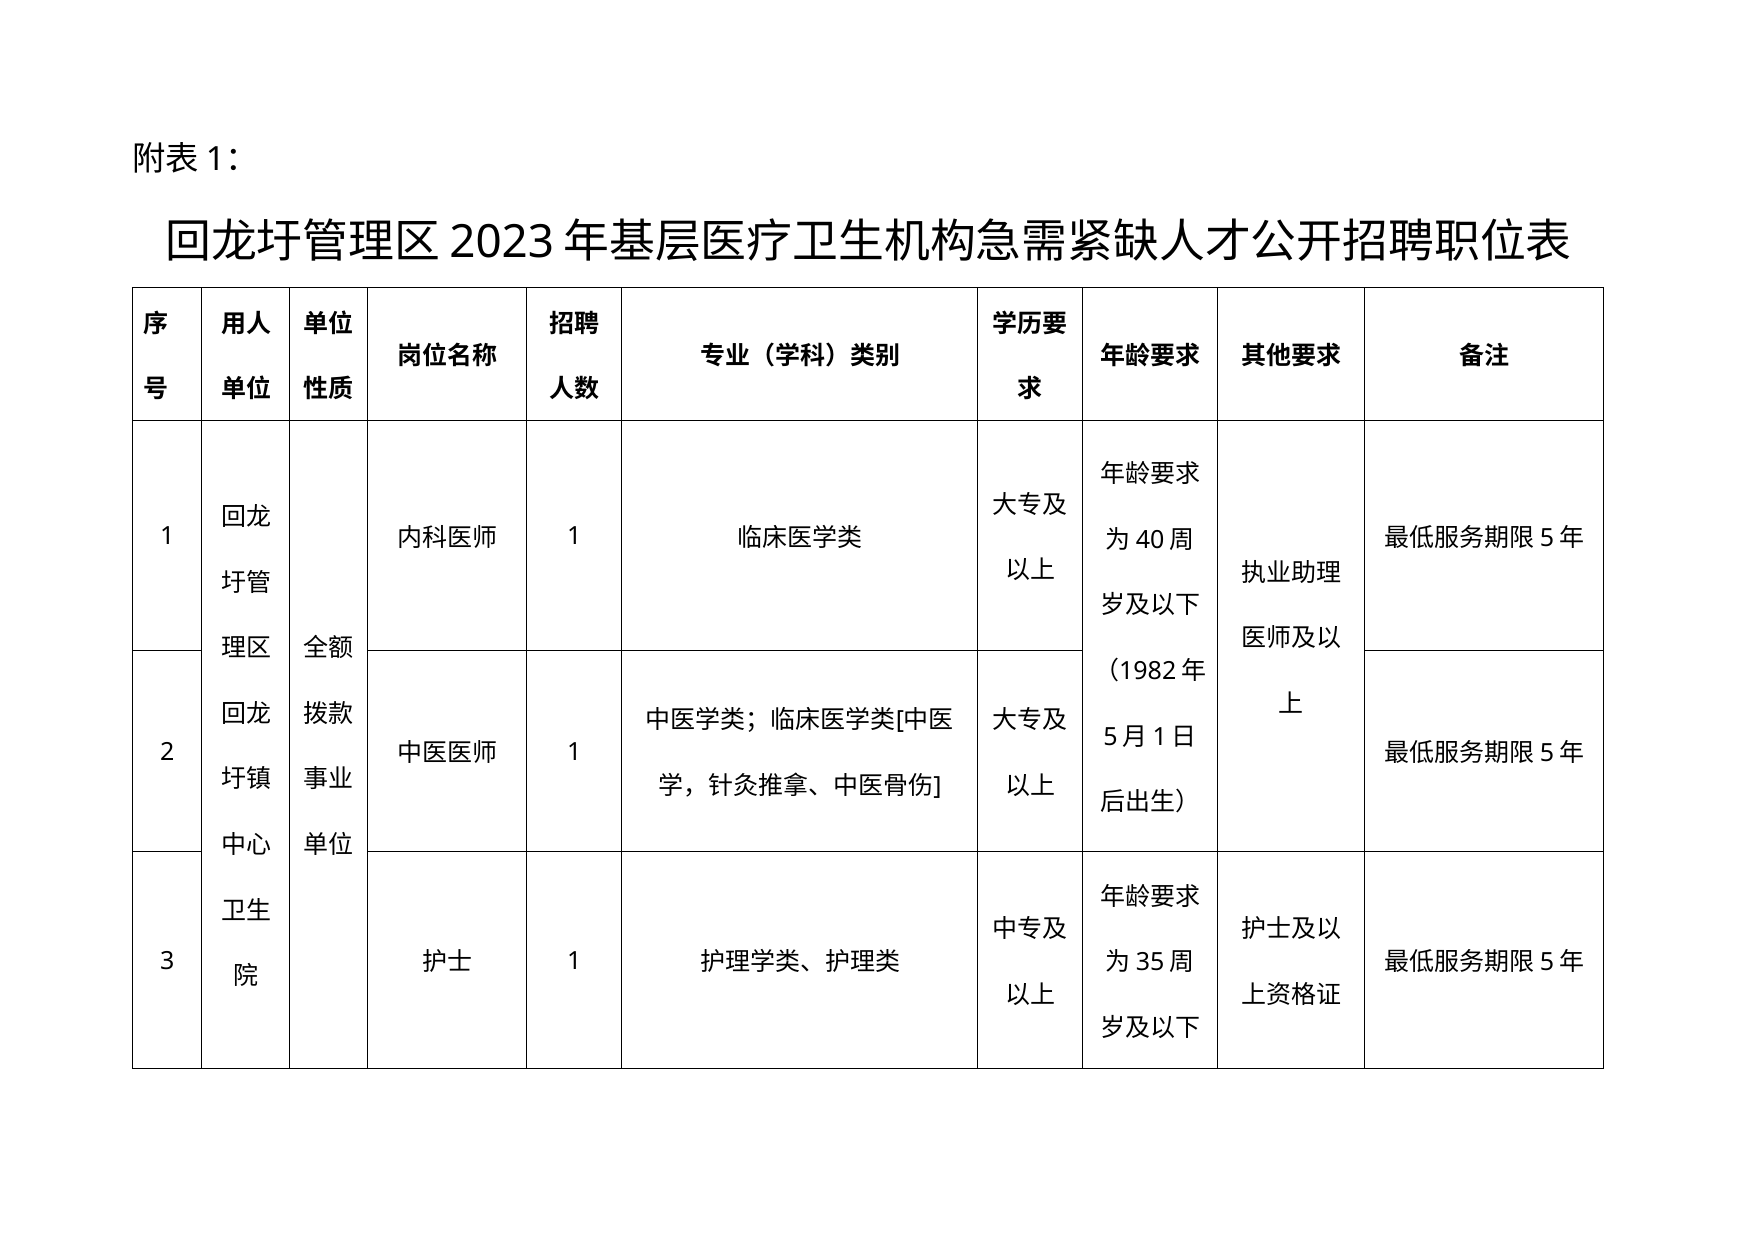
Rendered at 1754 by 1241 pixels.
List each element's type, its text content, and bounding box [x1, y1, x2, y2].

table_cell 1 [133, 421, 201, 649]
table_cell 护士及以上资格证 [1218, 852, 1364, 1068]
table_cell 内科医师 [368, 421, 526, 649]
table_cell 全额拨款事业单位 [290, 421, 367, 1068]
table_header 专业（学科）类别 [622, 288, 977, 419]
table_cell 1 [527, 421, 621, 649]
table_header 岗位名称 [368, 288, 526, 419]
table_cell 1 [527, 651, 621, 851]
table_cell 1 [527, 852, 621, 1068]
table_header 序号 [133, 288, 201, 419]
table_cell 中医医师 [368, 651, 526, 851]
table_cell 最低服务期限5年 [1365, 651, 1603, 851]
table_cell 大专及以上 [978, 421, 1082, 649]
table_cell 大专及以上 [978, 651, 1082, 851]
text 附表1： [132, 123, 1604, 189]
text 回龙圩管理区2023年基层医疗卫生机构急需紧缺人才公开招聘职位表 [132, 189, 1604, 287]
table_cell 3 [133, 852, 201, 1068]
table_cell 护理学类、护理类 [622, 852, 977, 1068]
table_header 年龄要求 [1083, 288, 1217, 419]
table_cell 中医学类；临床医学类[中医学，针灸推拿、中医骨伤] [622, 651, 977, 851]
table_cell 2 [133, 651, 201, 851]
table_cell 中专及以上 [978, 852, 1082, 1068]
table_cell 回龙圩管理区回龙圩镇中心卫生院 [202, 421, 289, 1068]
table_cell 年龄要求为40周岁及以下（1982年5月1日后出生） [1083, 421, 1217, 851]
table_cell 最低服务期限5年 [1365, 421, 1603, 649]
table_cell 最低服务期限5年 [1365, 852, 1603, 1068]
table_header 招聘人数 [527, 288, 621, 419]
table_header 用人单位 [202, 288, 289, 419]
table_header 备注 [1365, 288, 1603, 419]
table_cell 护士 [368, 852, 526, 1068]
table_cell 临床医学类 [622, 421, 977, 649]
table_header 其他要求 [1218, 288, 1364, 419]
table_header 学历要求 [978, 288, 1082, 419]
table_header 单位性质 [290, 288, 367, 419]
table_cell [1083, 852, 1217, 1068]
table_cell 执业助理医师及以上 [1218, 421, 1364, 851]
